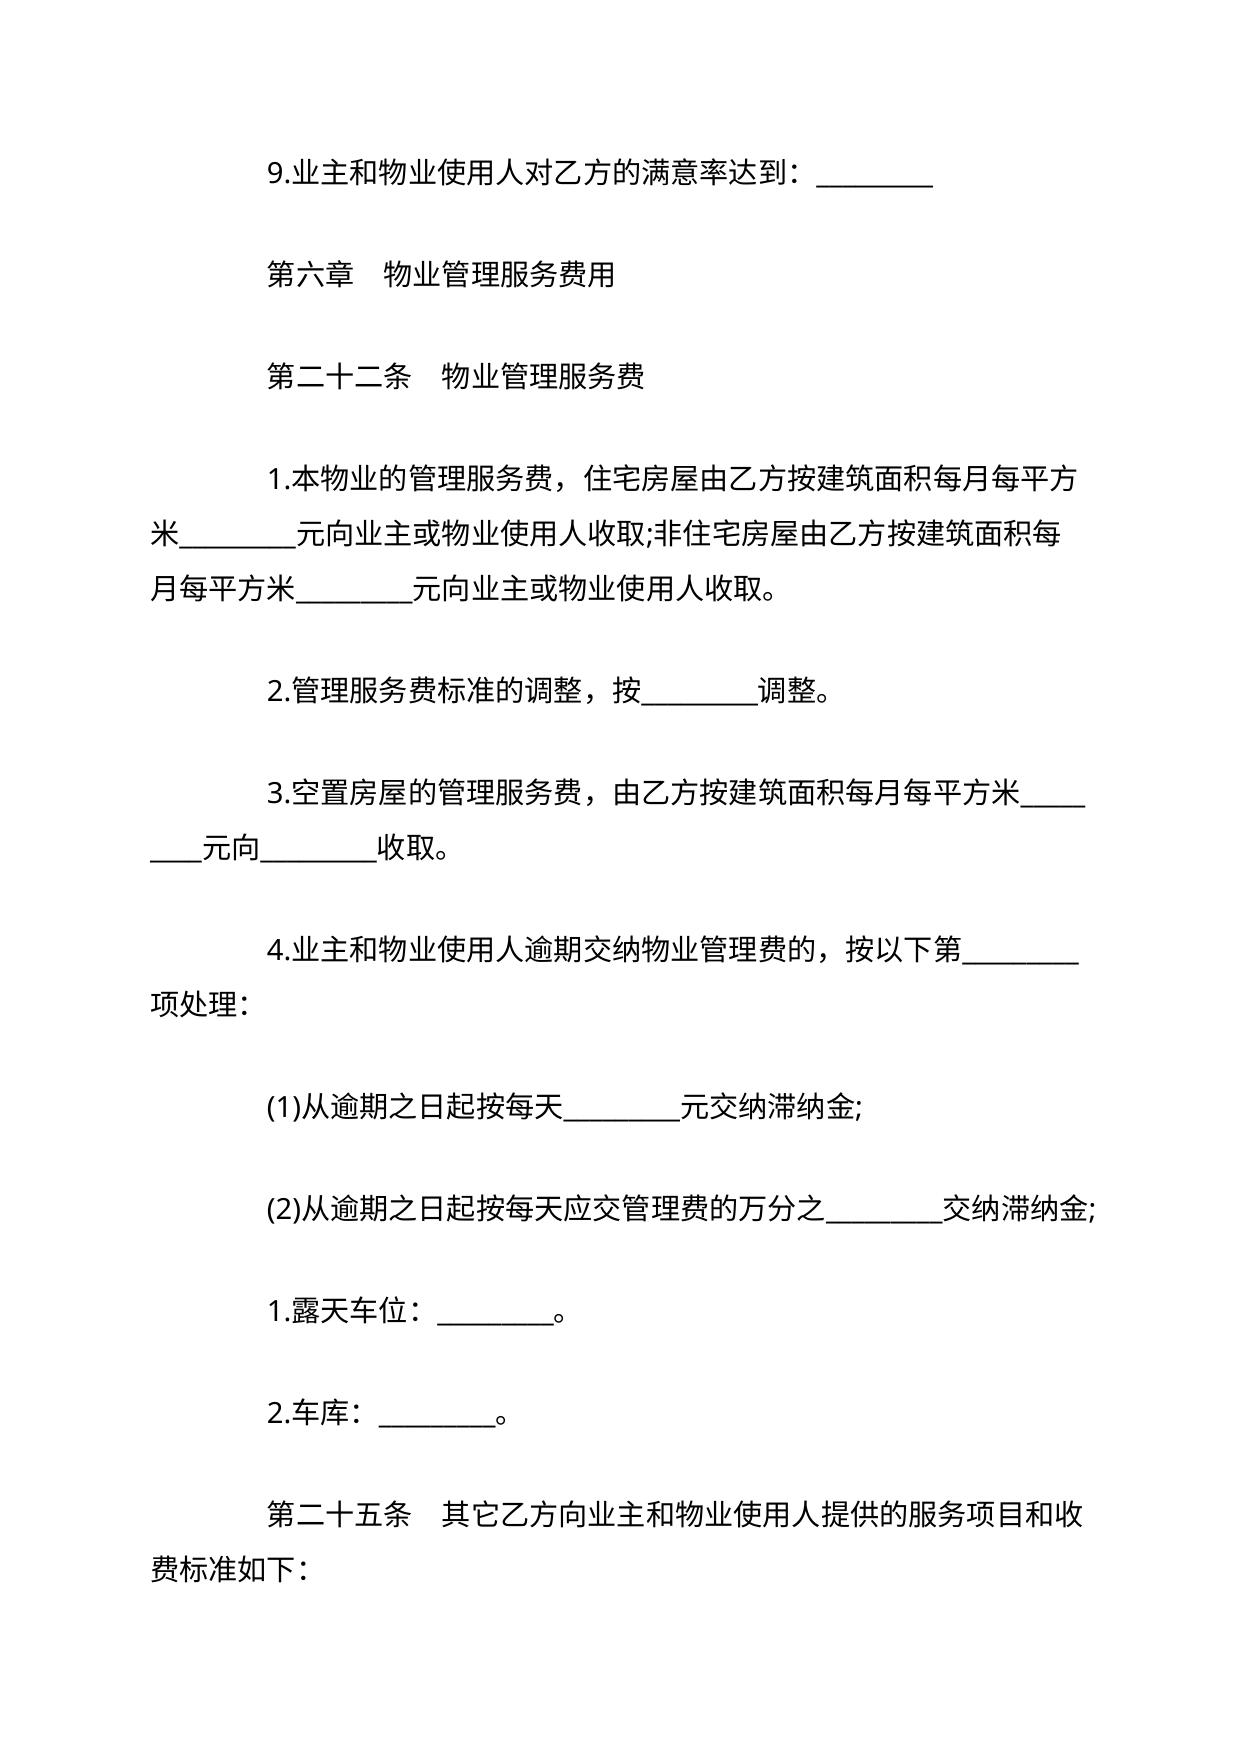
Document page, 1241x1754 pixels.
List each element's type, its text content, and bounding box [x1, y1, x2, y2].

text 2.车库：_________。 [150, 1389, 1090, 1432]
text (1)从逾期之日起按每天_________元交纳滞纳金; [150, 1083, 1090, 1126]
text 第二十五条 其它乙方向业主和物业使用人提供的服务项目和收费标准如下： [150, 1491, 1090, 1588]
text 9.业主和物业使用人对乙方的满意率达到：_________ [150, 150, 1090, 192]
text 1.露天车位：_________。 [150, 1287, 1090, 1329]
text 1.本物业的管理服务费，住宅房屋由乙方按建筑面积每月每平方米_________元向业主或物业使用人收取;非住宅房屋由乙方按建筑面积每月每平方米_________元向业主或物业使用人收取。 [150, 456, 1090, 608]
text 4.业主和物业使用人逾期交纳物业管理费的，按以下第_________项处理： [150, 926, 1090, 1024]
text 3.空置房屋的管理服务费，由乙方按建筑面积每月每平方米_________元向_________收取。 [150, 769, 1090, 867]
text 2.管理服务费标准的调整，按_________调整。 [150, 667, 1090, 710]
text (2)从逾期之日起按每天应交管理费的万分之_________交纳滞纳金; [150, 1185, 1090, 1228]
text 第六章 物业管理服务费用 [150, 252, 1090, 294]
text 第二十二条 物业管理服务费 [150, 354, 1090, 396]
